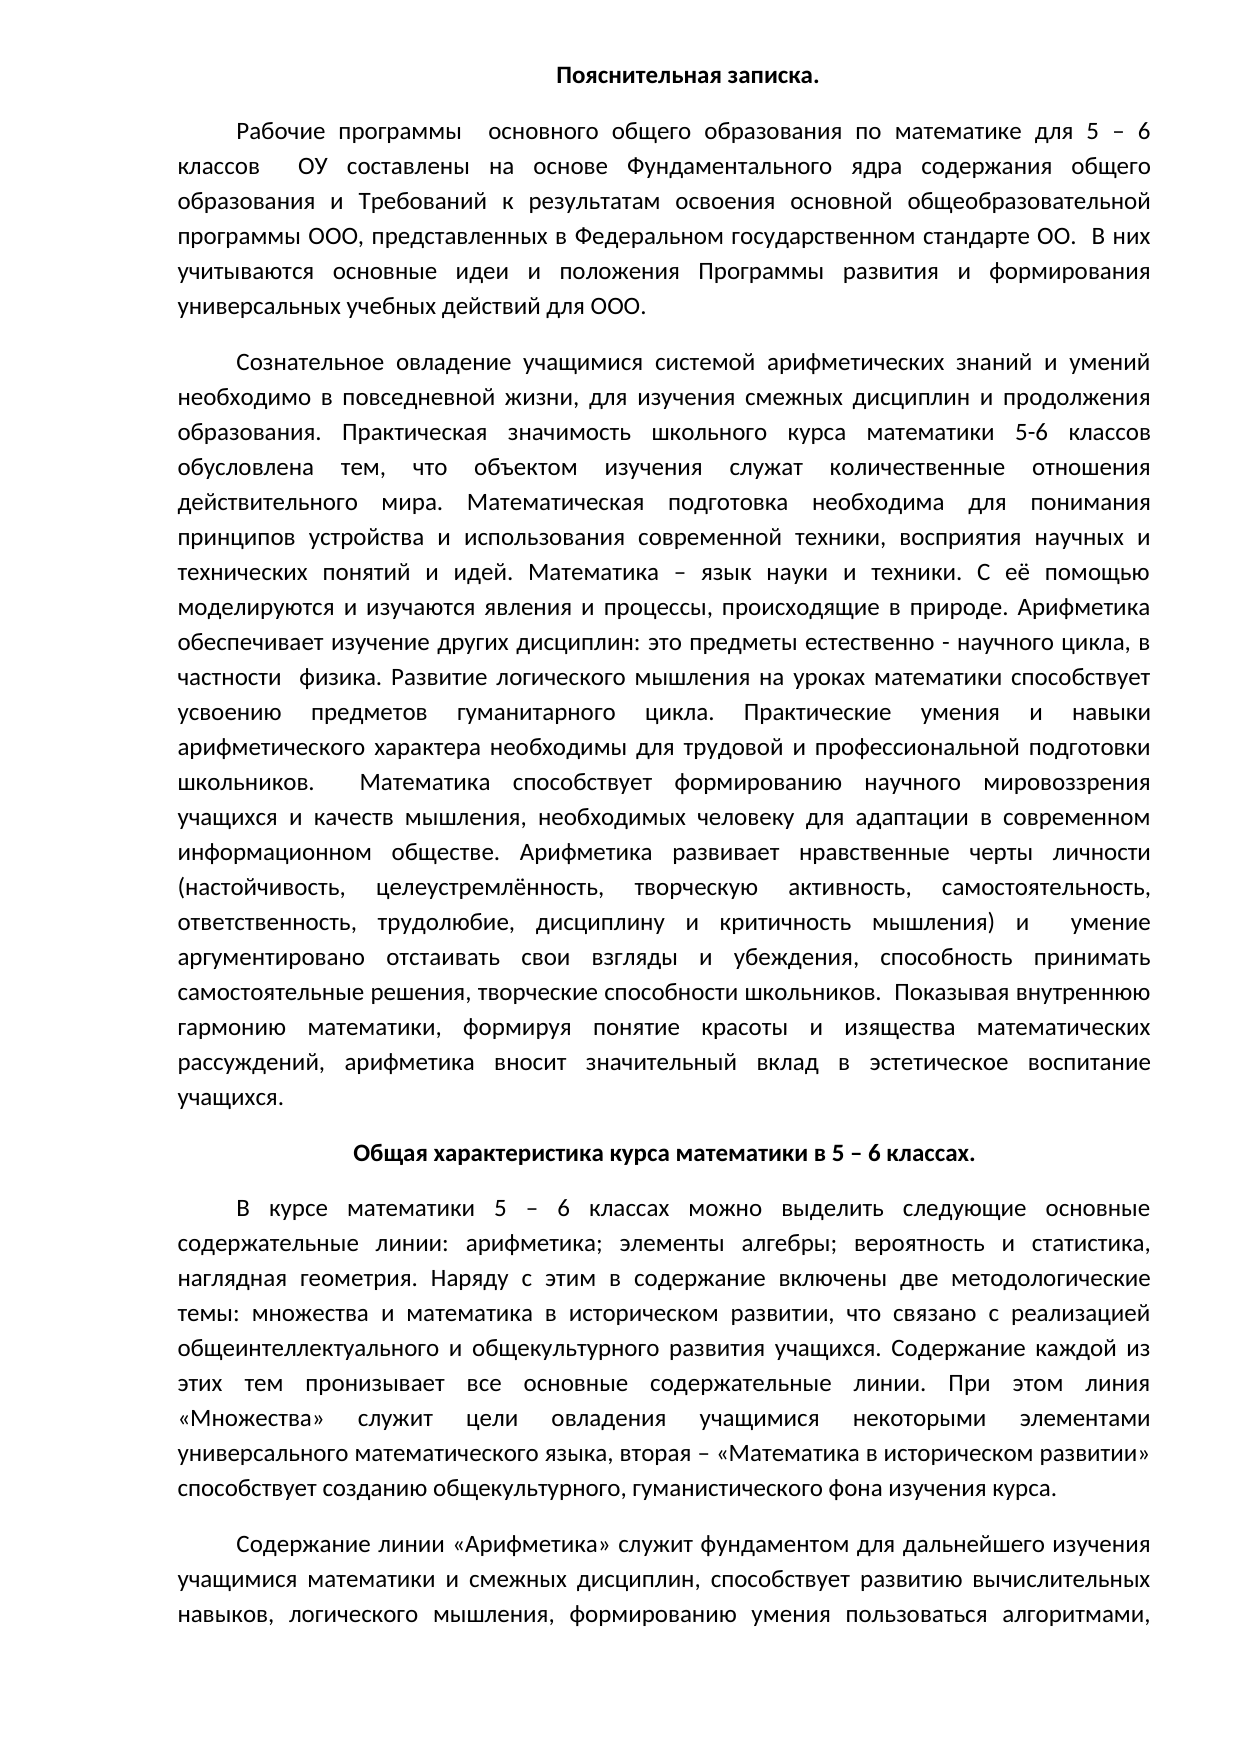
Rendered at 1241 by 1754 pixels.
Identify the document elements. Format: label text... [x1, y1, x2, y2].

text Общая характеристика курса математики в 5 – 6 классах. [177, 1137, 1152, 1167]
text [177, 1528, 1152, 1629]
text Сознательное овладение учащимися системой арифметических знаний и умений необходимо в повседневной жизни, для изучения смежных дисциплин и продолжения образования. Практическая значимость школьного курса математики 5-6 классов обусловлена тем, что объектом изучения служат количественные отношения действительного мира. Математическая подготовка необходима для понимания принципов устройства и использования современной техники, восприятия научных и технических понятий и идей. Математика – язык науки и техники. С её помощью моделируются и изучаются явления и процессы, происходящие в природе. Арифметика обеспечивает изучение других дисциплин: это предметы естественно - научного цикла, в частности физика. Развитие логического мышления на уроках математики способствует усвоению предметов гуманитарного цикла. Практические умения и навыки арифметического характера необходимы для трудовой и профессиональной подготовки школьников. Математика способствует формированию научного мировоззрения учащихся и качеств мышления, необходимых человеку для адаптации в современном информационном обществе. Арифметика развивает нравственные черты личности (настойчивость, целеустремлённость, творческую активность, самостоятельность, ответственность, трудолюбие, дисциплину и критичность мышления) и умение аргументировано отстаивать свои взгляды и убеждения, способность принимать самостоятельные решения, творческие способности школьников. Показывая внутреннюю гармонию математики, формируя понятие красоты и изящества математических рассуждений, арифметика вносит значительный вклад в эстетическое воспитание учащихся. [177, 346, 1152, 1111]
text Рабочие программы основного общего образования по математике для 5 – 6 классов ОУ составлены на основе Фундаментального ядра содержания общего образования и Требований к результатам освоения основной общеобразовательной программы ООО, представленных в Федеральном государственном стандарте ОО. В них учитываются основные идеи и положения Программы развития и формирования универсальных учебных действий для ООО. [177, 115, 1152, 321]
text В курсе математики 5 – 6 классах можно выделить следующие основные содержательные линии: арифметика; элементы алгебры; вероятность и статистика, наглядная геометрия. Наряду с этим в содержание включены две методологические темы: множества и математика в историческом развитии, что связано с реализацией общеинтеллектуального и общекультурного развития учащихся. Содержание каждой из этих тем пронизывает все основные содержательные линии. При этом линия «Множества» служит цели овладения учащимися некоторыми элементами универсального математического языка, вторая – «Математика в историческом развитии» способствует созданию общекультурного, гуманистического фона изучения курса. [177, 1192, 1152, 1503]
text Пояснительная записка. [177, 59, 1152, 90]
